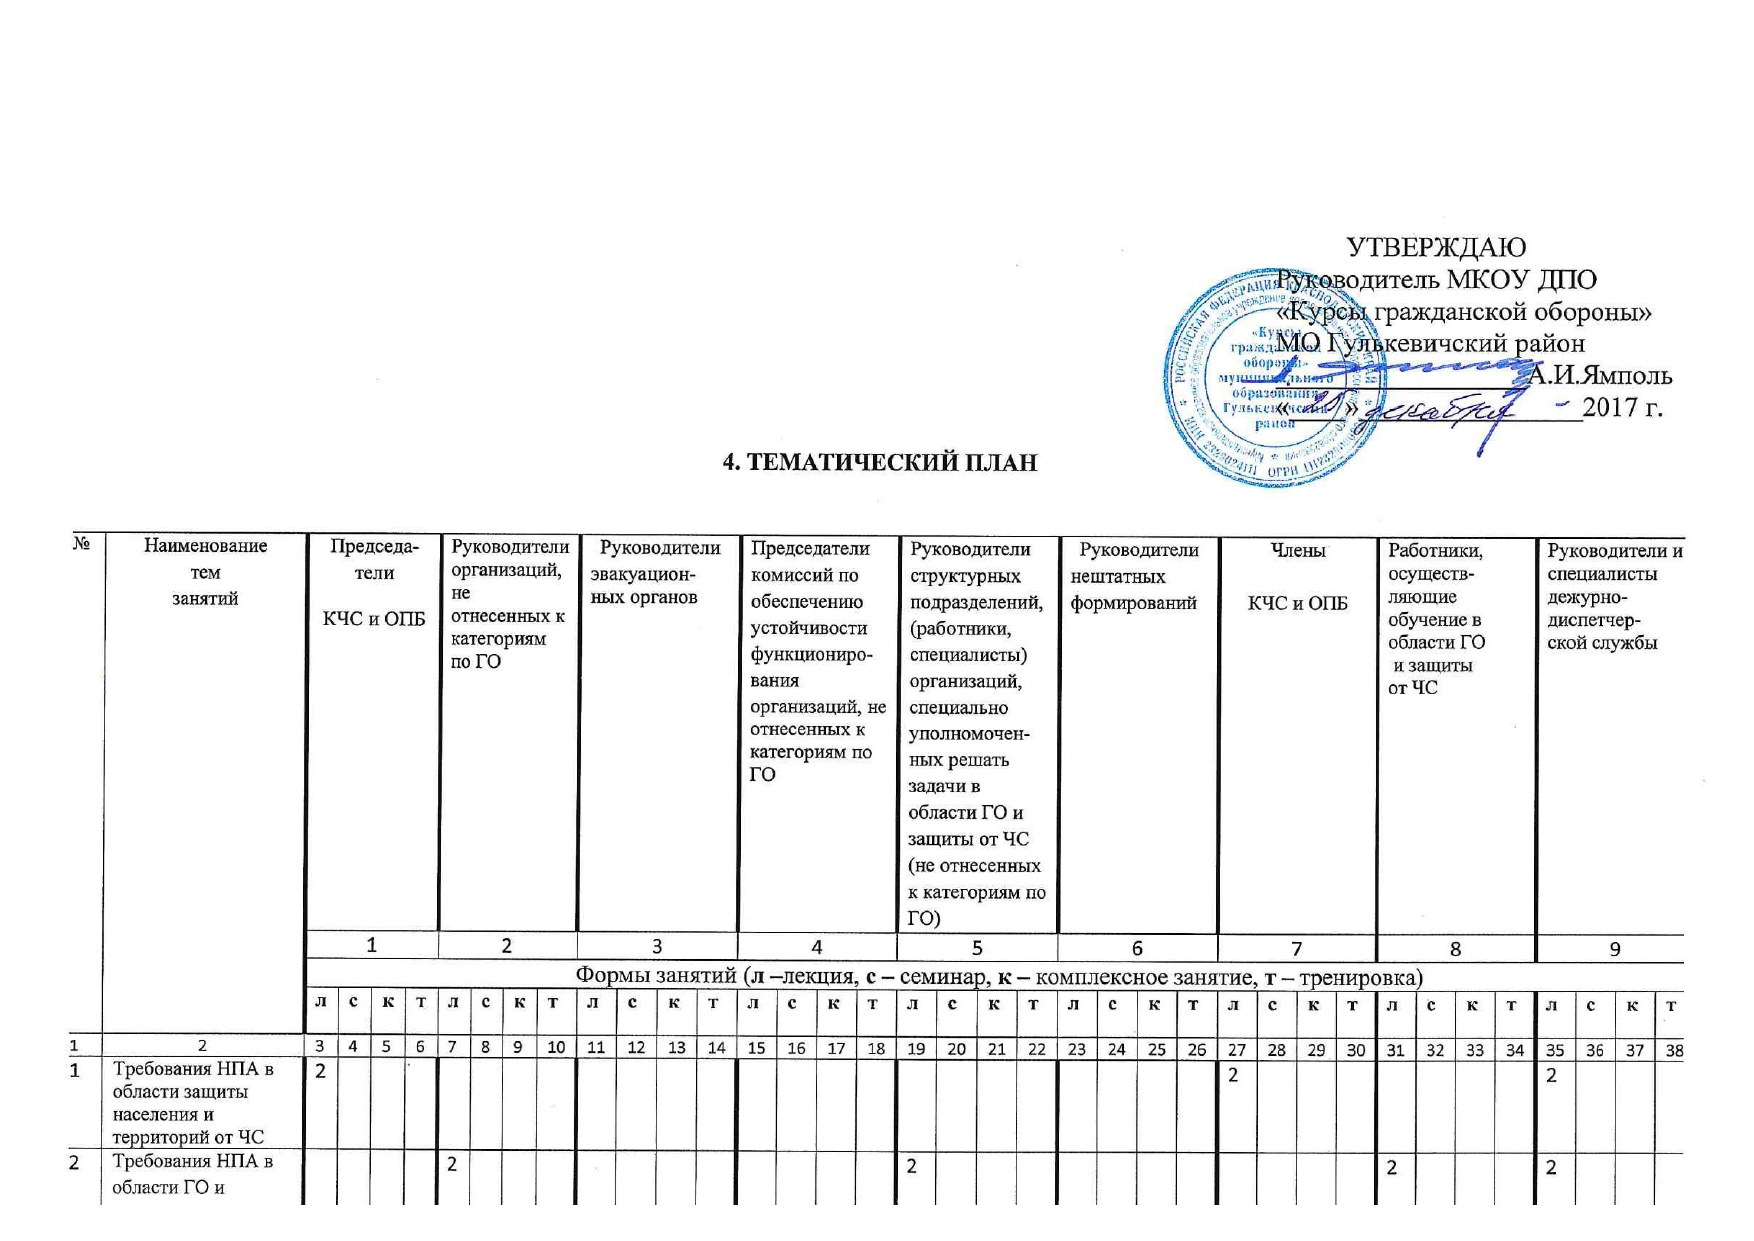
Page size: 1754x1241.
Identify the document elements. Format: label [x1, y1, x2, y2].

picture [35, 118, 1718, 1205]
